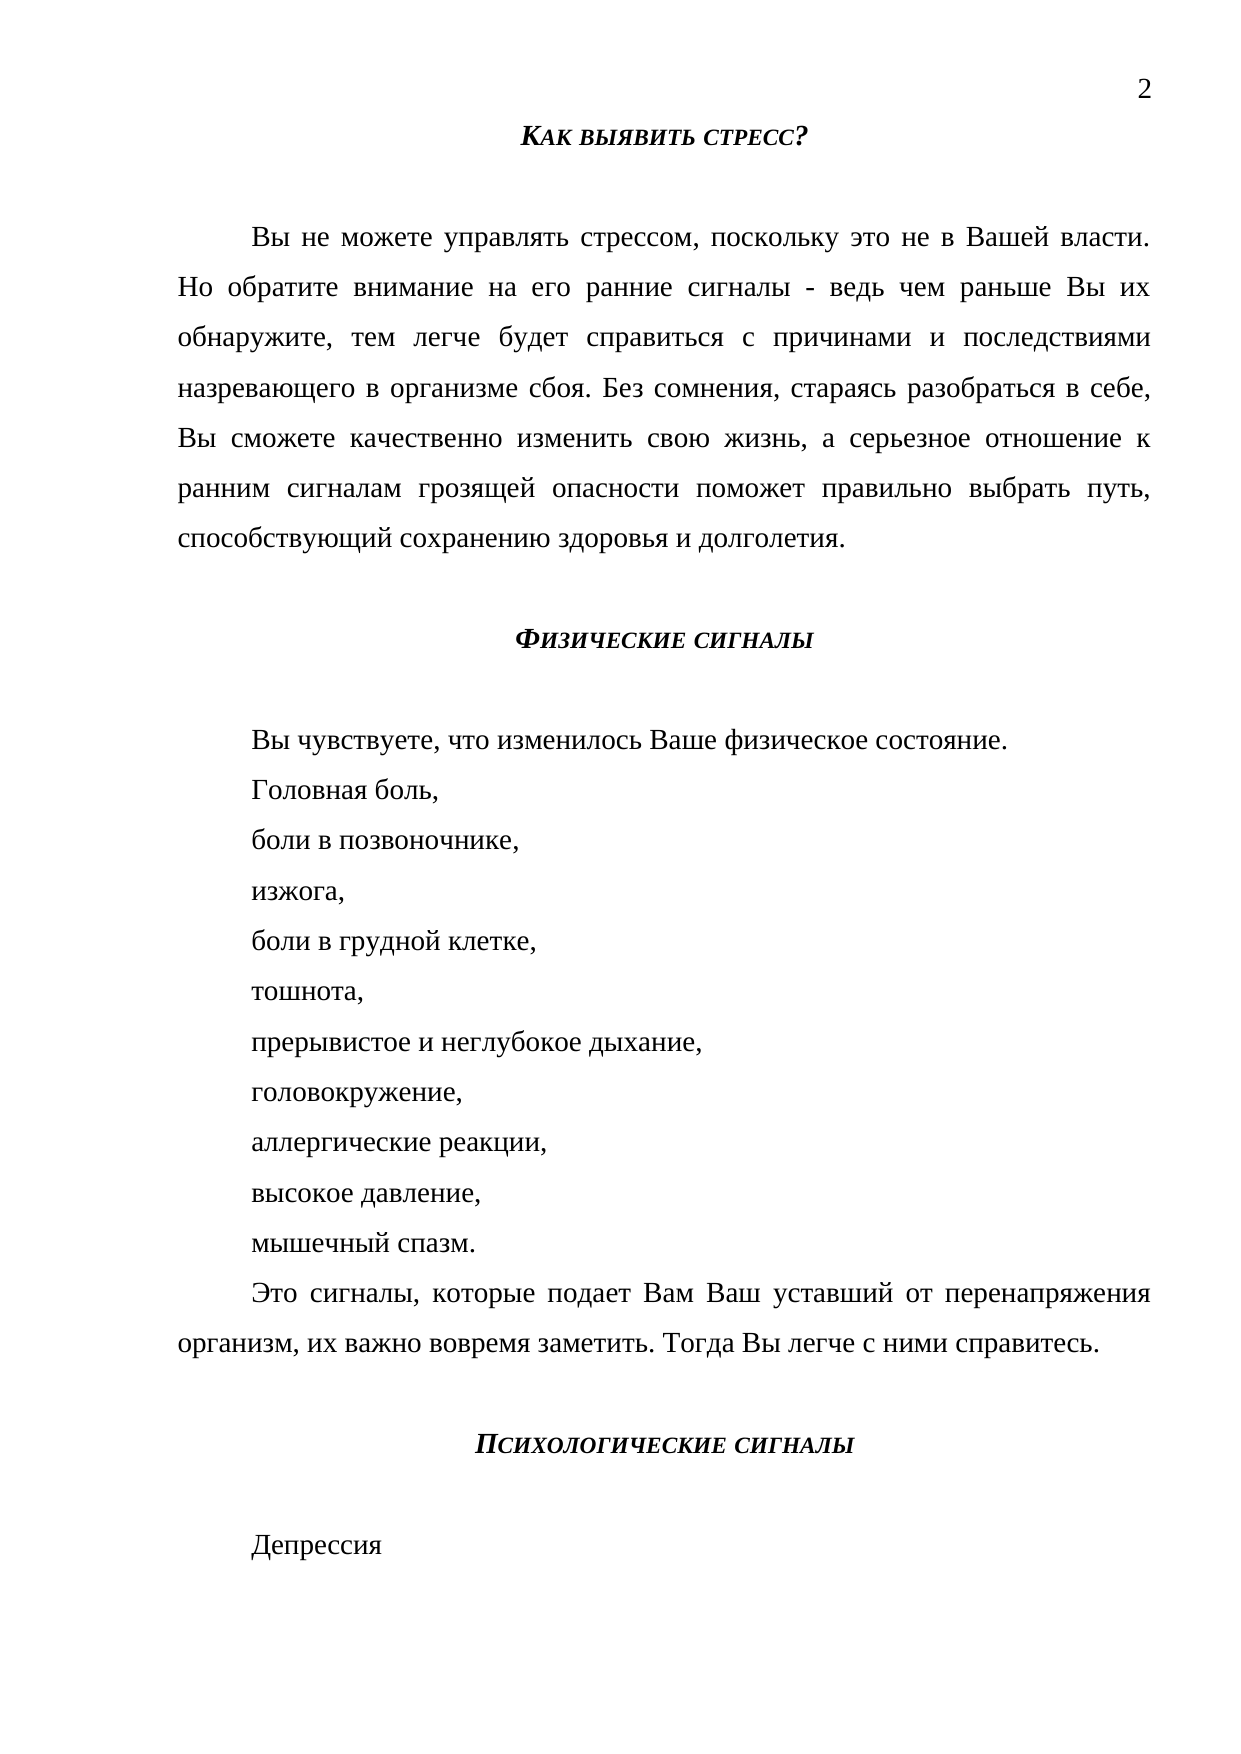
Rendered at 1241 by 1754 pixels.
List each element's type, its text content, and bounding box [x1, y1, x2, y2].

text Депрессия [177, 1527, 1152, 1560]
text Головная боль, [177, 772, 1152, 806]
subtitle Физические сигналы [177, 621, 1152, 655]
text Это сигналы, которые подает Вам Ваш уставший от перенапряжения организм, их важно вовремя заметить. Тогда Вы легче с ними справитесь. [177, 1275, 1152, 1359]
subtitle Психологические сигналы [177, 1426, 1152, 1460]
text мышечный спазм. [177, 1225, 1152, 1258]
subtitle Как выявить стресс? [177, 118, 1152, 152]
text Вы чувствуете, что изменилось Ваше физическое состояние. [177, 722, 1152, 755]
text головокружение, [177, 1074, 1152, 1108]
text прерывистое и неглубокое дыхание, [177, 1024, 1152, 1057]
text тошнота, [177, 973, 1152, 1007]
text боли в позвоночнике, [177, 822, 1152, 856]
text высокое давление, [177, 1175, 1152, 1208]
text боли в грудной клетке, [177, 923, 1152, 957]
text изжога, [177, 873, 1152, 906]
text Вы не можете управлять стрессом, поскольку это не в Вашей власти. Но обратите внимание на его ранние сигналы - ведь чем раньше Вы их обнаружите, тем легче будет справиться с причинами и последствиями назревающего в организме сбоя. Без сомнения, стараясь разобраться в себе, Вы сможете качественно изменить свою жизнь, а серьезное отношение к ранним сигналам грозящей опасности поможет правильно выбрать путь, способствующий сохранению здоровья и долголетия. [177, 219, 1152, 554]
text аллергические реакции, [177, 1124, 1152, 1158]
